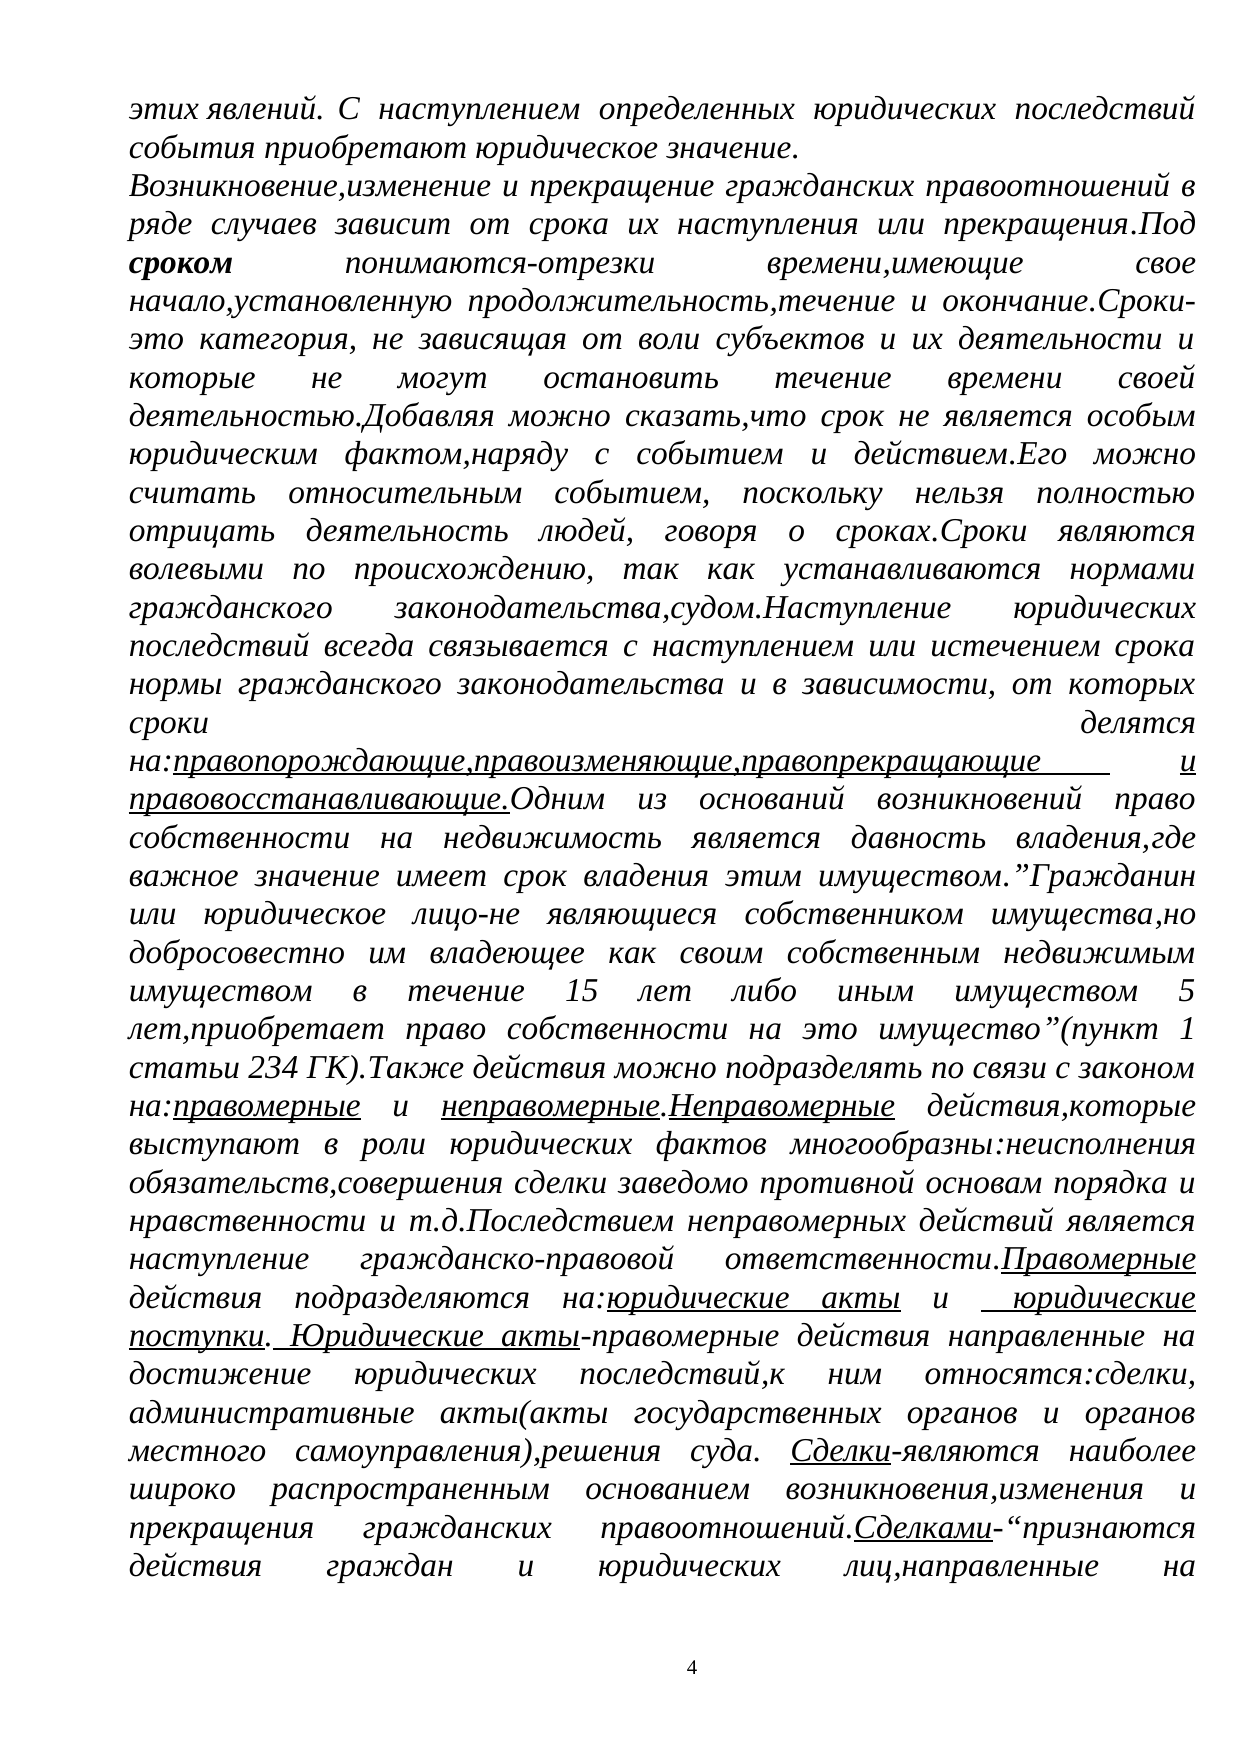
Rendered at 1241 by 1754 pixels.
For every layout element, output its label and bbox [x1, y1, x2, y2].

text [128, 89, 1196, 165]
text [128, 165, 1196, 1584]
